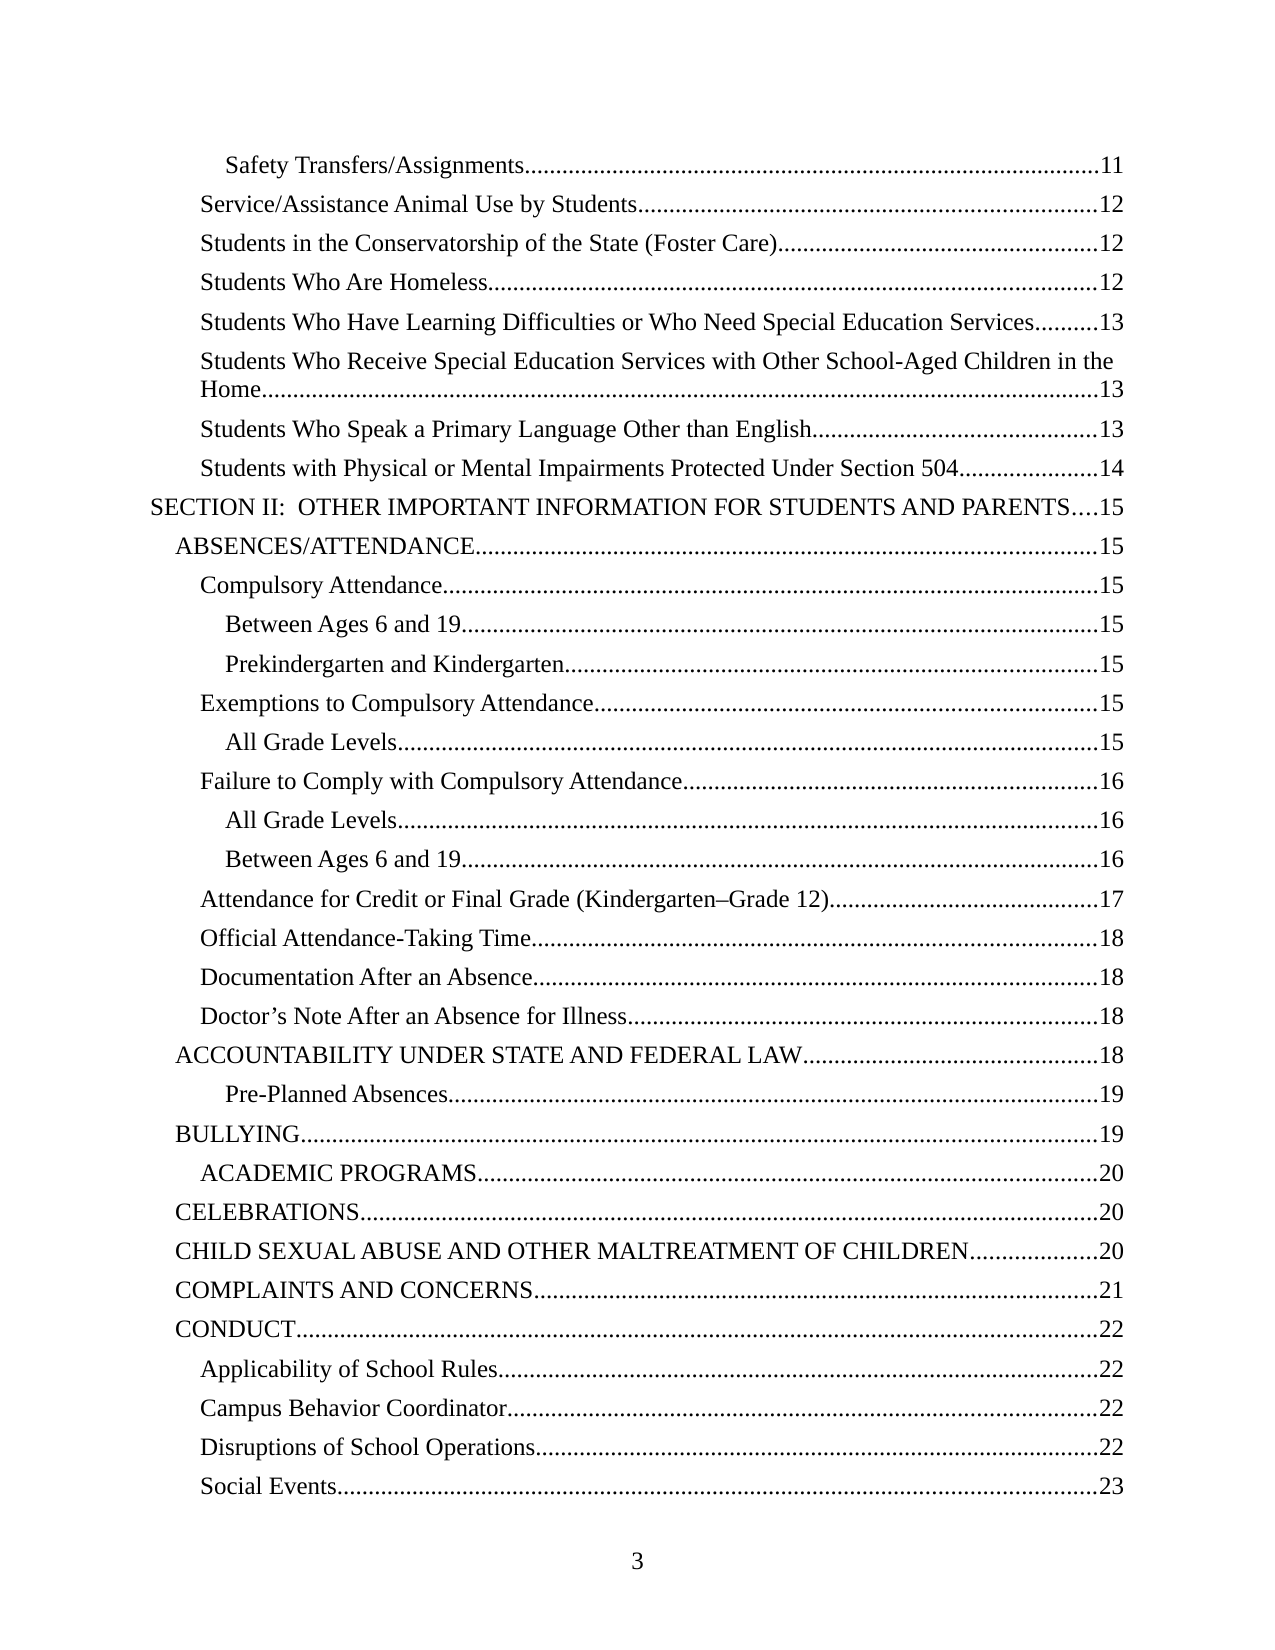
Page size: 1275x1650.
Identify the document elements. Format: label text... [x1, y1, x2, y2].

text Official Attendance-Taking Time 18 [200, 923, 1125, 952]
text CONDUCT 22 [175, 1314, 1125, 1343]
text Doctor’s Note After an Absence for Illness 18 [200, 1001, 1125, 1030]
text CELEBRATIONS 20 [175, 1197, 1125, 1226]
text Compulsory Attendance 15 [200, 570, 1125, 599]
text Students in the Conservatorship of the State (Foster Care) 12 [200, 228, 1125, 257]
text ABSENCES/ATTENDANCE 15 [175, 531, 1125, 560]
text COMPLAINTS AND CONCERNS 21 [175, 1275, 1125, 1304]
text Students Who Are Homeless 12 [200, 267, 1125, 296]
text Service/Assistance Animal Use by Students 12 [200, 189, 1125, 218]
text Students Who Speak a Primary Language Other than English 13 [200, 414, 1125, 442]
text Students with Physical or Mental Impairments Protected Under Section 504 14 [200, 453, 1125, 482]
text CHILD SEXUAL ABUSE AND OTHER MALTREATMENT OF CHILDREN 20 [175, 1236, 1125, 1265]
text Campus Behavior Coordinator 22 [200, 1393, 1125, 1422]
text Prekindergarten and Kindergarten 15 [225, 649, 1125, 677]
text Students Who Have Learning Difficulties or Who Need Special Education Services 13 [200, 307, 1125, 335]
text Between Ages 6 and 19 15 [225, 609, 1125, 638]
text Attendance for Credit or Final Grade (Kindergarten–Grade 12) 17 [200, 884, 1125, 912]
text All Grade Levels 15 [225, 727, 1125, 756]
text Social Events 23 [200, 1471, 1125, 1500]
text SECTION II: OTHER IMPORTANT INFORMATION FOR STUDENTS AND PARENTS 15 [150, 492, 1125, 521]
text ACCOUNTABILITY UNDER STATE AND FEDERAL LAW 18 [175, 1040, 1125, 1069]
text Failure to Comply with Compulsory Attendance 16 [200, 766, 1125, 795]
text Pre-Planned Absences 19 [225, 1079, 1125, 1108]
text All Grade Levels 16 [225, 805, 1125, 834]
text Disruptions of School Operations 22 [200, 1432, 1125, 1461]
text Between Ages 6 and 19 16 [225, 844, 1125, 873]
text BULLYING 19 [175, 1119, 1125, 1147]
text ACADEMIC PROGRAMS 20 [200, 1158, 1125, 1187]
text Documentation After an Absence 18 [200, 962, 1125, 991]
text Exemptions to Compulsory Attendance 15 [200, 688, 1125, 717]
text Safety Transfers/Assignments 11 [225, 150, 1125, 179]
text Applicability of School Rules 22 [200, 1354, 1125, 1382]
text Students Who Receive Special Education Services with Other School-Aged Children in the Home 13 [200, 346, 1125, 403]
